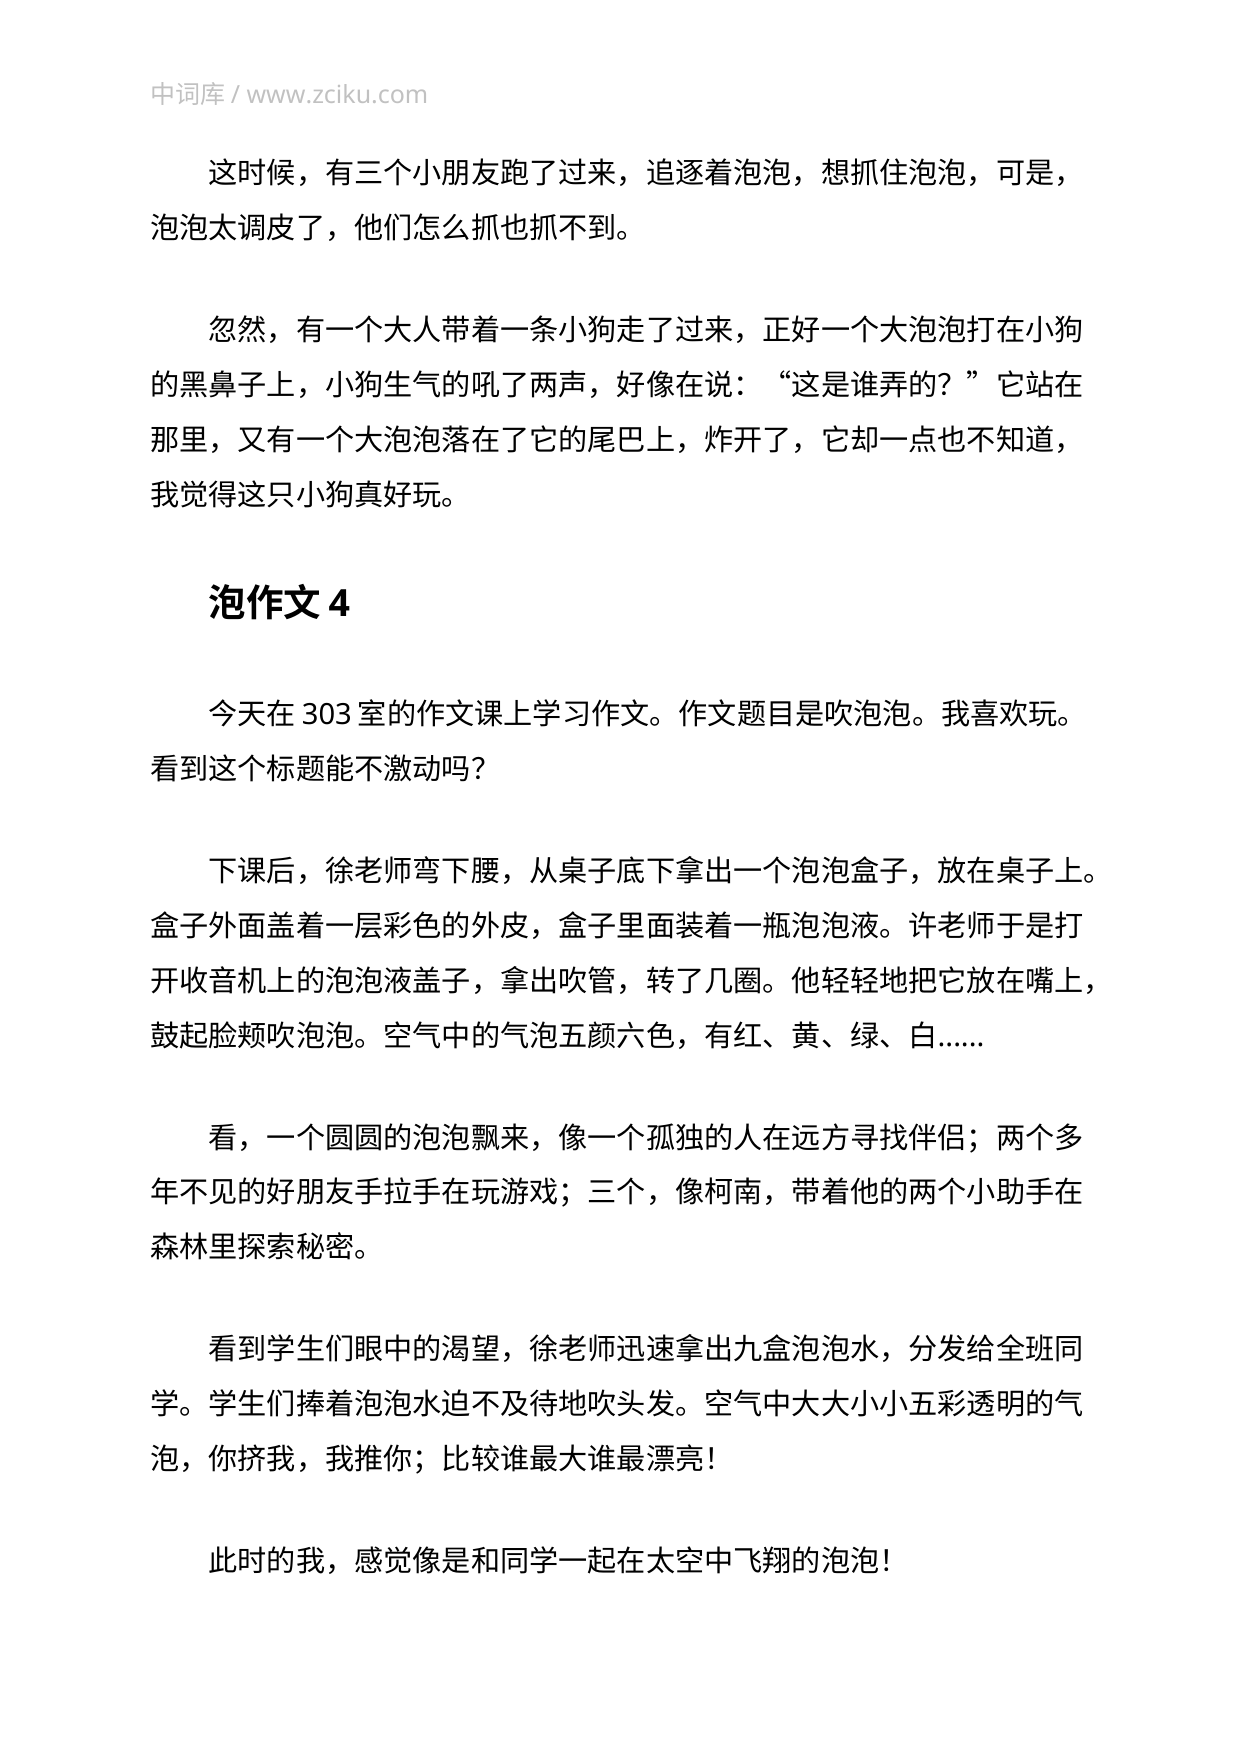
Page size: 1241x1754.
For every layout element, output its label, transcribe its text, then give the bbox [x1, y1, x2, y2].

text 泡作文4 [150, 573, 1090, 628]
text 此时的我，感觉像是和同学一起在太空中飞翔的泡泡！ [150, 1537, 1090, 1579]
text 看到学生们眼中的渴望，徐老师迅速拿出九盒泡泡水，分发给全班同学。学生们捧着泡泡水迫不及待地吹头发。空气中大大小小五彩透明的气泡，你挤我，我推你；比较谁最大谁最漂亮！ [150, 1326, 1090, 1478]
text 这时候，有三个小朋友跑了过来，追逐着泡泡，想抓住泡泡，可是，泡泡太调皮了，他们怎么抓也抓不到。 [150, 150, 1090, 247]
text 看，一个圆圆的泡泡飘来，像一个孤独的人在远方寻找伴侣；两个多年不见的好朋友手拉手在玩游戏；三个，像柯南，带着他的两个小助手在森林里探索秘密。 [150, 1114, 1090, 1266]
text 忽然，有一个大人带着一条小狗走了过来，正好一个大泡泡打在小狗的黑鼻子上，小狗生气的吼了两声，好像在说：“这是谁弄的？”它站在那里，又有一个大泡泡落在了它的尾巴上，炸开了，它却一点也不知道，我觉得这只小狗真好玩。 [150, 307, 1090, 514]
text 今天在303室的作文课上学习作文。作文题目是吹泡泡。我喜欢玩。看到这个标题能不激动吗？ [150, 691, 1090, 788]
text 下课后，徐老师弯下腰，从桌子底下拿出一个泡泡盒子，放在桌子上。盒子外面盖着一层彩色的外皮，盒子里面装着一瓶泡泡液。许老师于是打开收音机上的泡泡液盖子，拿出吹管，转了几圈。他轻轻地把它放在嘴上，鼓起脸颊吹泡泡。空气中的气泡五颜六色，有红、黄、绿、白...... [150, 847, 1090, 1054]
